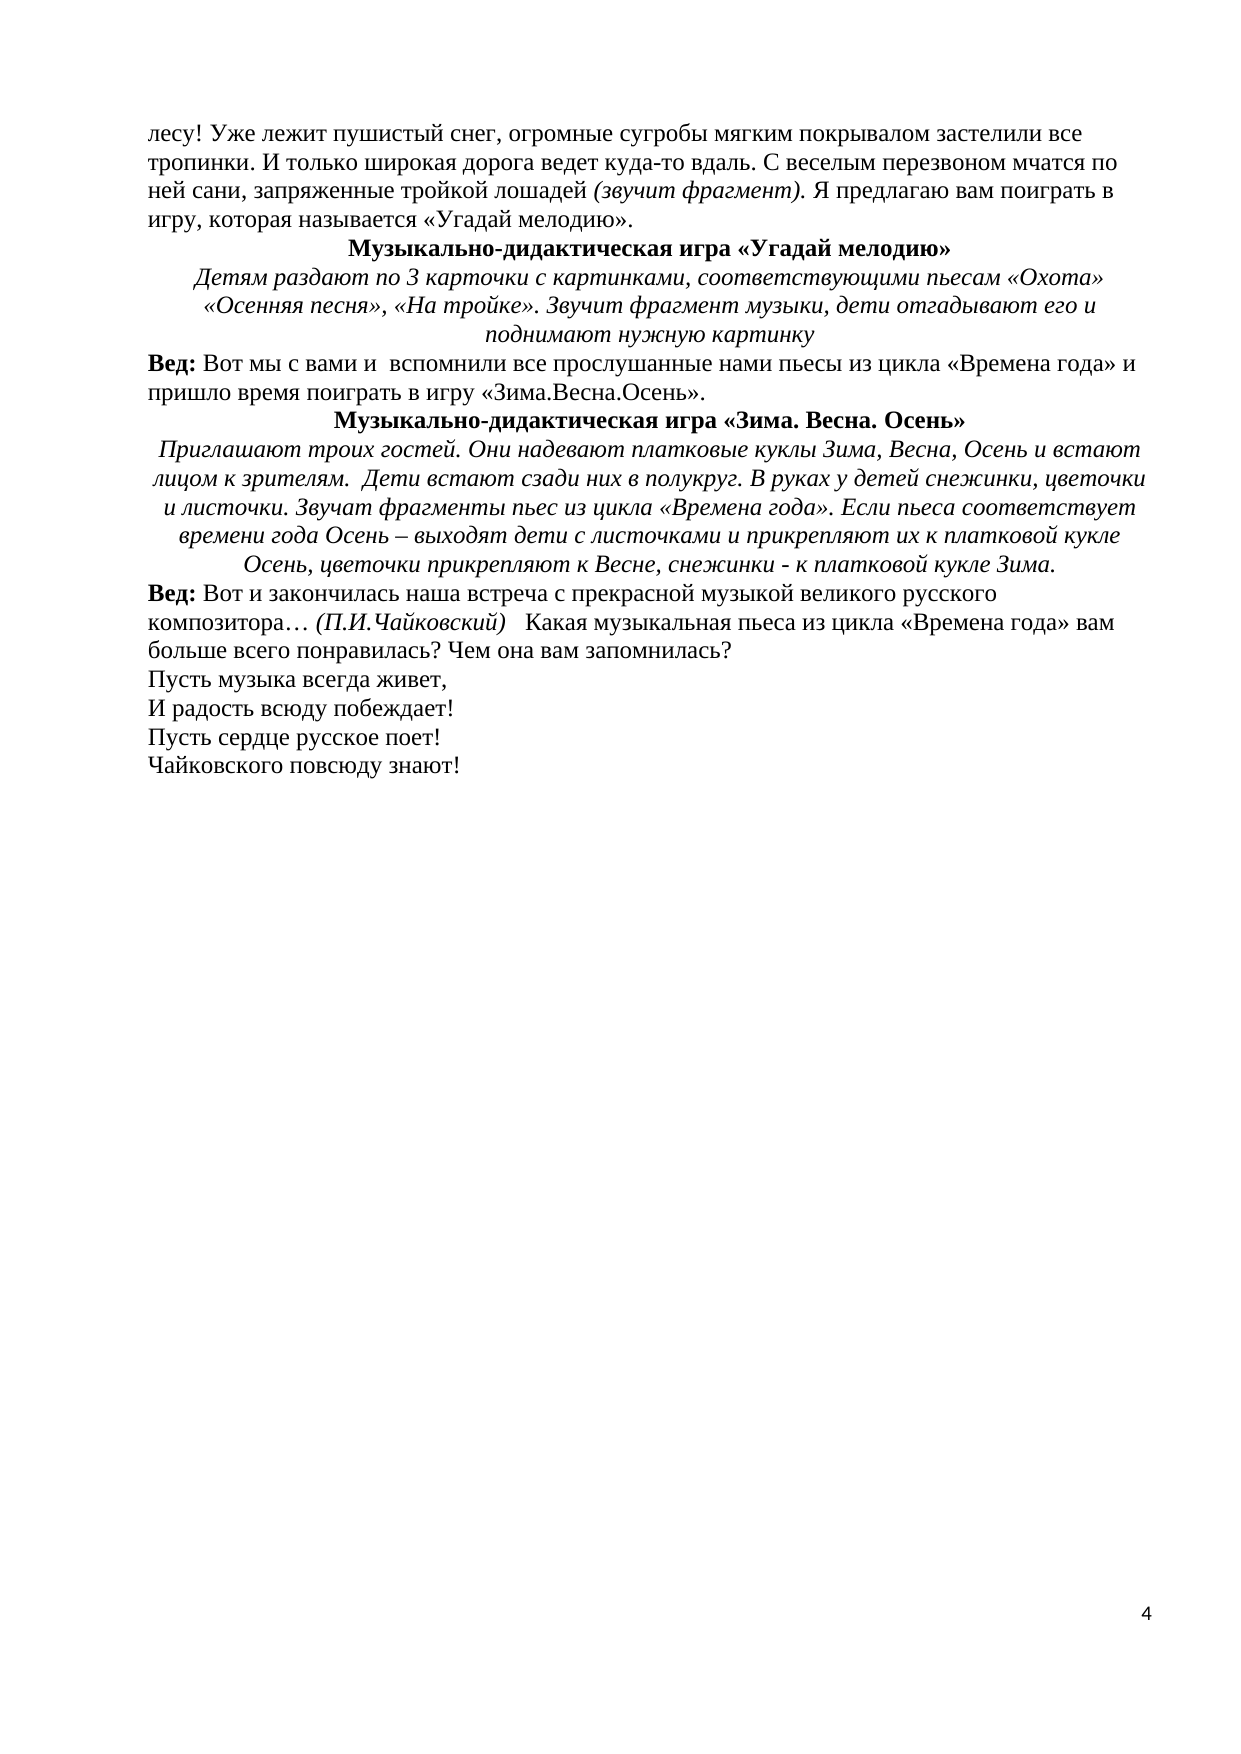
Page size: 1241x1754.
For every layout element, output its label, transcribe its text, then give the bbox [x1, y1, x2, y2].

text Вед: Вот и закончилась наша встреча с прекрасной музыкой великого русского композитора… (П.И.Чайковский) Какая музыкальная пьеса из цикла «Времена года» вам больше всего понравилась? Чем она вам запомнилась? [148, 578, 1152, 664]
text Пусть сердце русское поет! [148, 722, 1152, 751]
text Пусть музыка всегда живет, [148, 664, 1152, 693]
text Чайковского повсюду знают! [148, 751, 1152, 779]
text Музыкально-дидактическая игра «Угадай мелодию» [148, 233, 1152, 262]
text Приглашают троих гостей. Они надевают платковые куклы Зима, Весна, Осень и встают лицом к зрителям. Дети встают сзади них в полукруг. В руках у детей снежинки, цветочки и листочки. Звучат фрагменты пьес из цикла «Времена года». Если пьеса соответствует времени года Осень – выходят дети с листочками и прикрепляют их к платковой кукле Осень, цветочки прикрепляют к Весне, снежинки - к платковой кукле Зима. [148, 434, 1152, 578]
text Вед: Вот мы с вами и вспомнили все прослушанные нами пьесы из цикла «Времена года» и пришло время поиграть в игру «Зима.Весна.Осень». [148, 348, 1152, 406]
text И радость всюду побеждает! [148, 693, 1152, 722]
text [148, 118, 1152, 233]
text Музыкально-дидактическая игра «Зима. Весна. Осень» [148, 406, 1152, 434]
text Детям раздают по 3 карточки с картинками, соответствующими пьесам «Охота» «Осенняя песня», «На тройке». Звучит фрагмент музыки, дети отгадывают его и поднимают нужную картинку [148, 262, 1152, 348]
